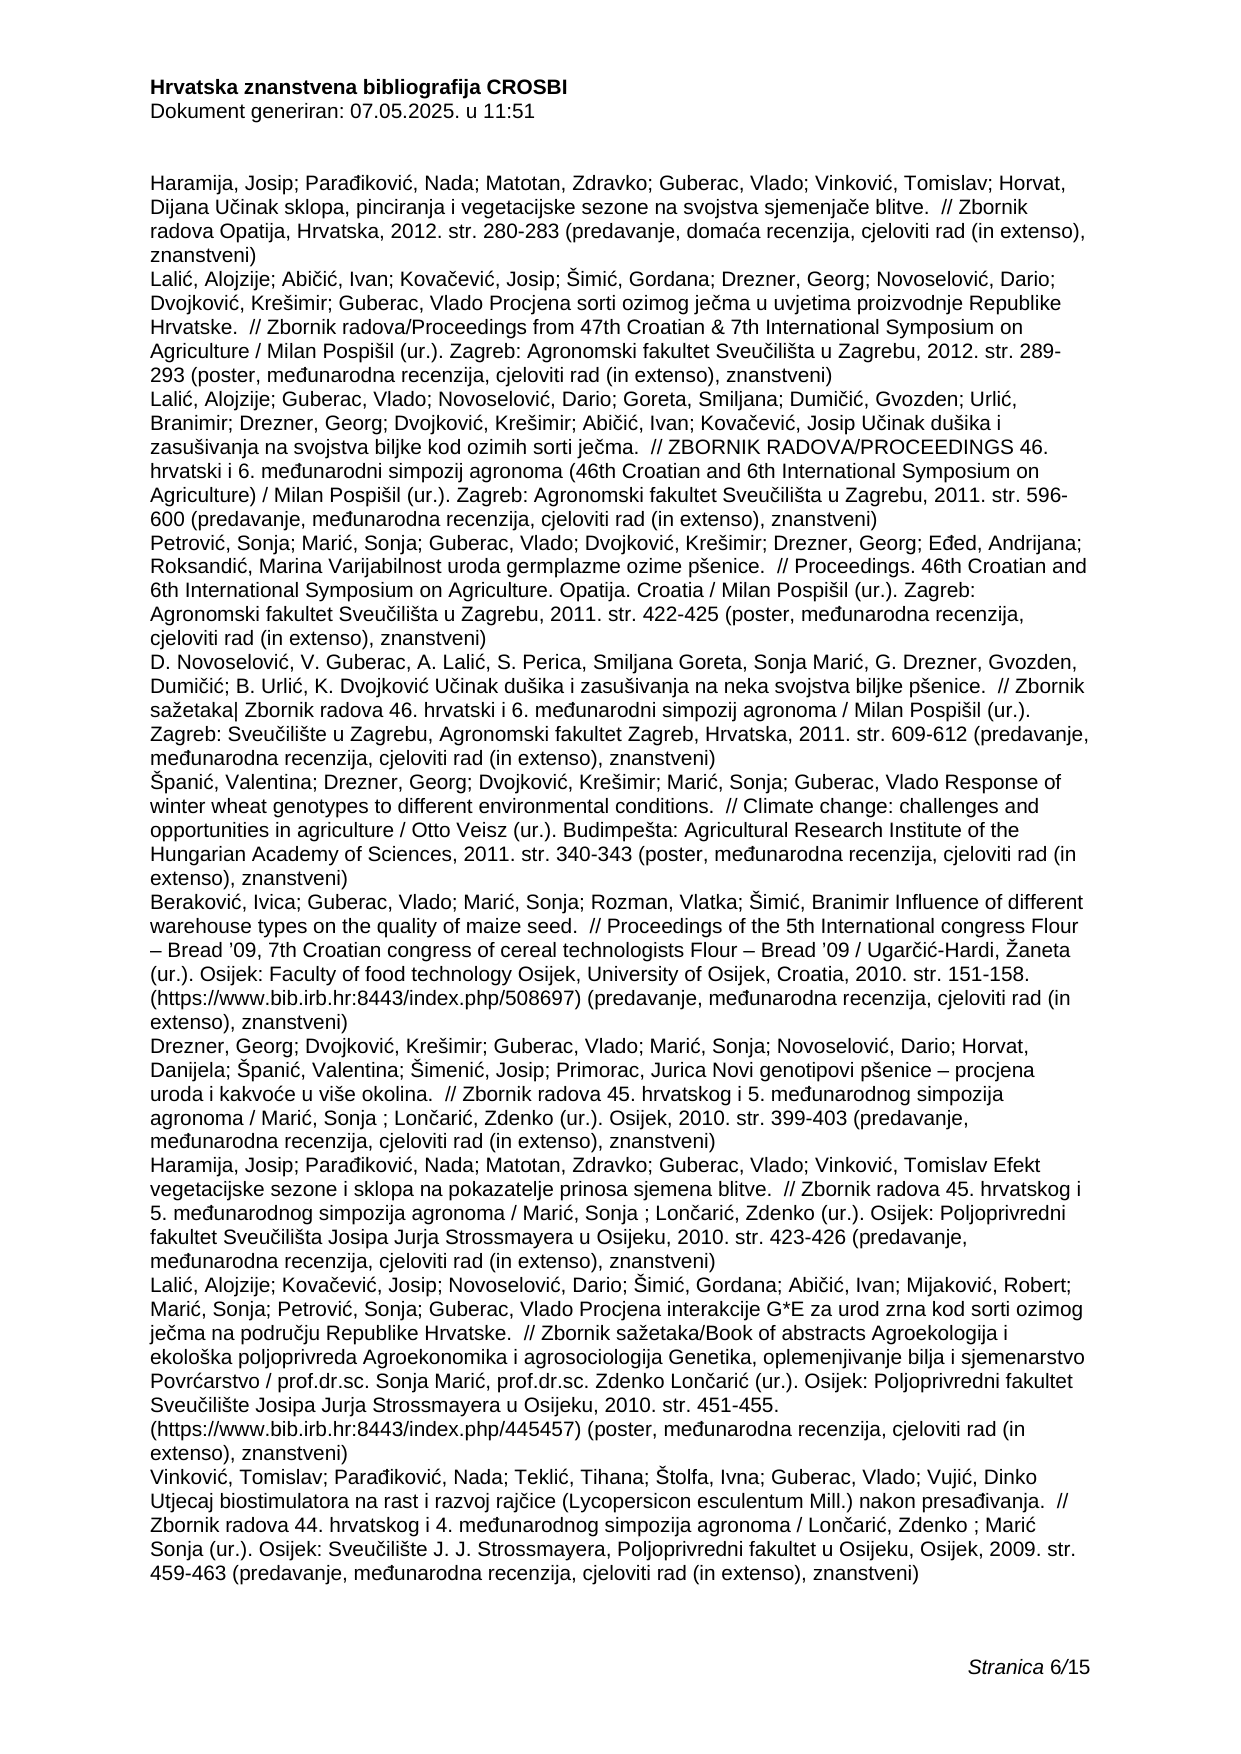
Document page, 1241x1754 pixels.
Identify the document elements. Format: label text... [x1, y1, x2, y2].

text Lalić, Alojzije; Kovačević, Josip; Novoselović, Dario; Šimić, Gordana; Abičić, Ivan; Mijaković, Robert; Marić, Sonja; Petrović, Sonja; Guberac, Vlado [150, 1273, 1090, 1465]
text Beraković, Ivica; Guberac, Vlado; Marić, Sonja; Rozman, Vlatka; Šimić, Branimir [150, 890, 1090, 1033]
text Drezner, Georg; Dvojković, Krešimir; Guberac, Vlado; Marić, Sonja; Novoselović, Dario; Horvat, Danijela; Španić, Valentina; Šimenić, Josip; Primorac, Jurica [150, 1033, 1090, 1153]
text D. Novoselović, V. Guberac, A. Lalić, S. Perica, Smiljana Goreta, Sonja Marić, G. Drezner, Gvozden, Dumičić; B. Urlić, K. Dvojković [150, 650, 1090, 770]
text Haramija, Josip; Parađiković, Nada; Matotan, Zdravko; Guberac, Vlado; Vinković, Tomislav; Horvat, Dijana [150, 171, 1090, 267]
text Vinković, Tomislav; Parađiković, Nada; Teklić, Tihana; Štolfa, Ivna; Guberac, Vlado; Vujić, Dinko [150, 1465, 1090, 1584]
text Petrović, Sonja; Marić, Sonja; Guberac, Vlado; Dvojković, Krešimir; Drezner, Georg; Eđed, Andrijana; Roksandić, Marina [150, 530, 1090, 650]
text Haramija, Josip; Parađiković, Nada; Matotan, Zdravko; Guberac, Vlado; Vinković, Tomislav [150, 1153, 1090, 1273]
text Španić, Valentina; Drezner, Georg; Dvojković, Krešimir; Marić, Sonja; Guberac, Vlado [150, 770, 1090, 890]
text Lalić, Alojzije; Abičić, Ivan; Kovačević, Josip; Šimić, Gordana; Drezner, Georg; Novoselović, Dario; Dvojković, Krešimir; Guberac, Vlado [150, 267, 1090, 387]
text Lalić, Alojzije; Guberac, Vlado; Novoselović, Dario; Goreta, Smiljana; Dumičić, Gvozden; Urlić, Branimir; Drezner, Georg; Dvojković, Krešimir; Abičić, Ivan; Kovačević, Josip [150, 387, 1090, 530]
